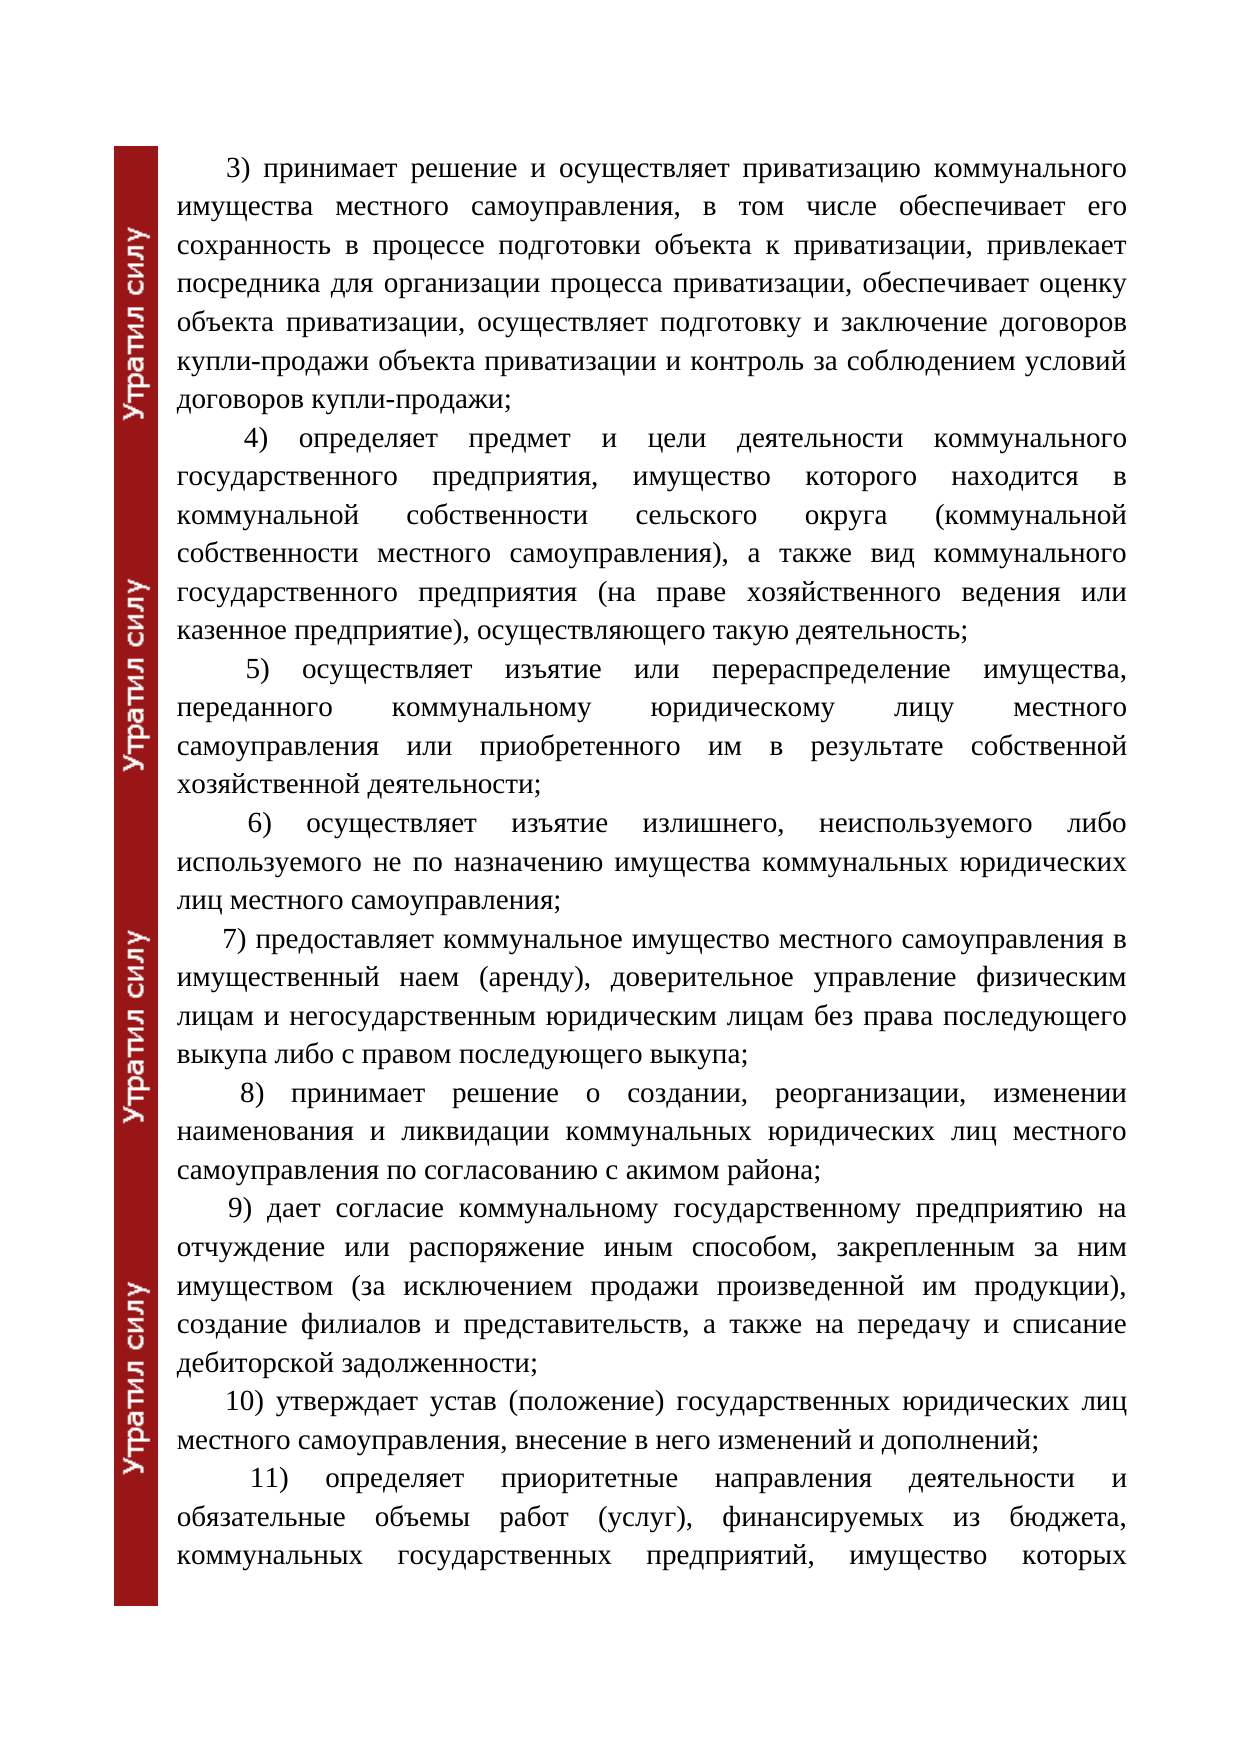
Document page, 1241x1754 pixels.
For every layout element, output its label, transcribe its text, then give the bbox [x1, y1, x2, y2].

picture [114, 916, 158, 921]
picture [114, 1186, 158, 1191]
picture [114, 800, 158, 805]
picture [114, 646, 158, 651]
text 8) принимает решение о создании, реорганизации, изменении наименования и ликвидации коммунальных юридических лиц местного самоуправления по согласованию с акимом района; [112, 1075, 1128, 1186]
text 10) утверждает устав (положение) государственных юридических лиц местного самоуправления, внесение в него изменений и дополнений; [112, 1383, 1128, 1455]
text 3) принимает решение и осуществляет приватизацию коммунального имущества местного самоуправления, в том числе обеспечивает его сохранность в процессе подготовки объекта к приватизации, привлекает посредника для организации процесса приватизации, обеспечивает оценку объекта приватизации, осуществляет подготовку и заключение договоров купли-продажи объекта приватизации и контроль за соблюдением условий договоров купли-продажи; [112, 150, 1128, 415]
text 5) осуществляет изъятие или перераспределение имущества, переданного коммунальному юридическому лицу местного самоуправления или приобретенного им в результате собственной хозяйственной деятельности; [112, 651, 1128, 800]
picture [114, 1455, 158, 1460]
picture [114, 146, 158, 150]
text 6) осуществляет изъятие излишнего, неиспользуемого либо используемого не по назначению имущества коммунальных юридических лиц местного самоуправления; [112, 805, 1128, 916]
picture [114, 1378, 158, 1383]
text 9) дает согласие коммунальному государственному предприятию на отчуждение или распоряжение иным способом, закрепленным за ним имуществом (за исключением продажи произведенной им продукции), создание филиалов и представительств, а также на передачу и списание дебиторской задолженности; [112, 1191, 1128, 1378]
picture [114, 415, 158, 420]
text 7) предоставляет коммунальное имущество местного самоуправления в имущественный наем (аренду), доверительное управление физическим лицам и негосударственным юридическим лицам без права последующего выкупа либо с правом последующего выкупа; [112, 921, 1128, 1070]
text 4) определяет предмет и цели деятельности коммунального государственного предприятия, имущество которого находится в коммунальной собственности сельского округа (коммунальной собственности местного самоуправления), а также вид коммунального государственного предприятия (на праве хозяйственного ведения или казенное предприятие), осуществляющего такую деятельность; [112, 420, 1128, 646]
picture [114, 1571, 158, 1606]
picture [114, 1070, 158, 1075]
